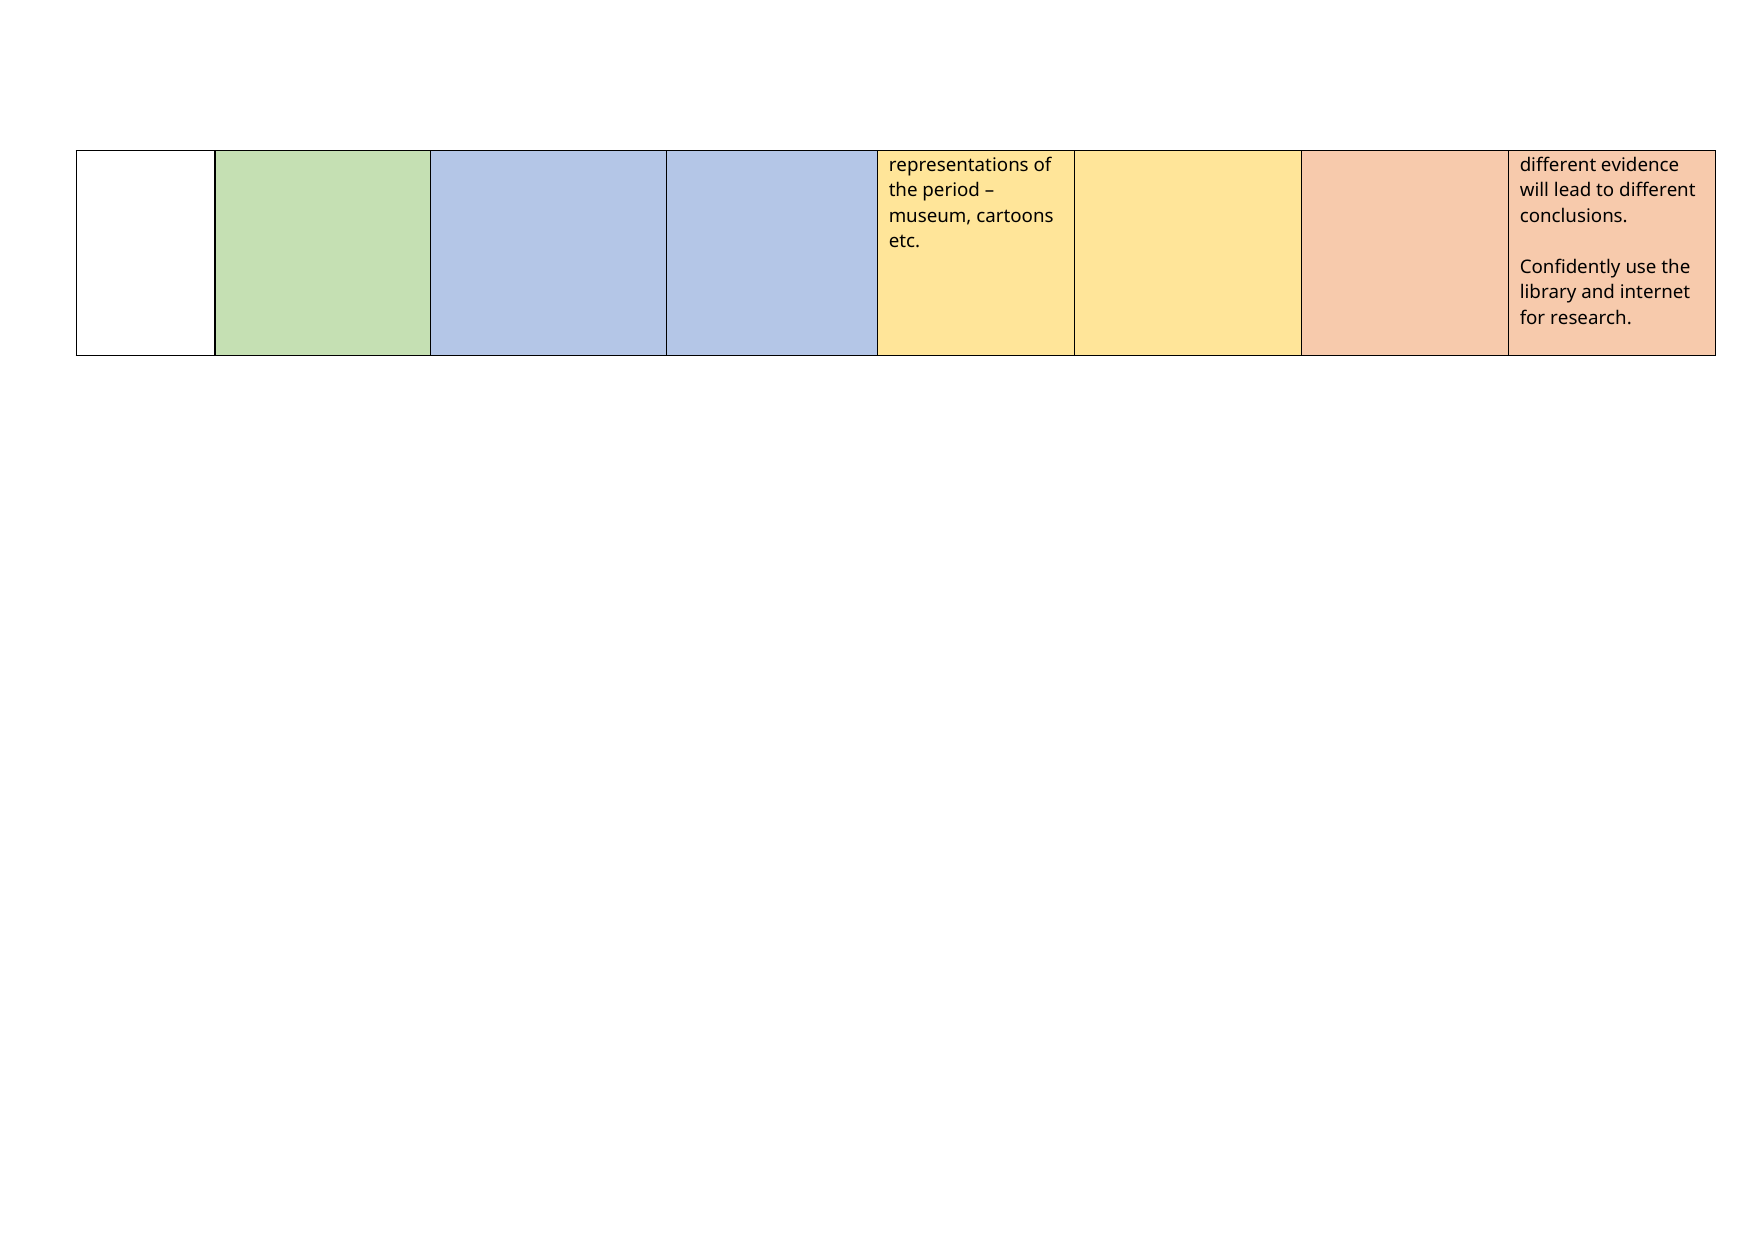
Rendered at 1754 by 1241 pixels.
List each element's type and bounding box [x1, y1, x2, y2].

table_cell [1075, 151, 1301, 355]
